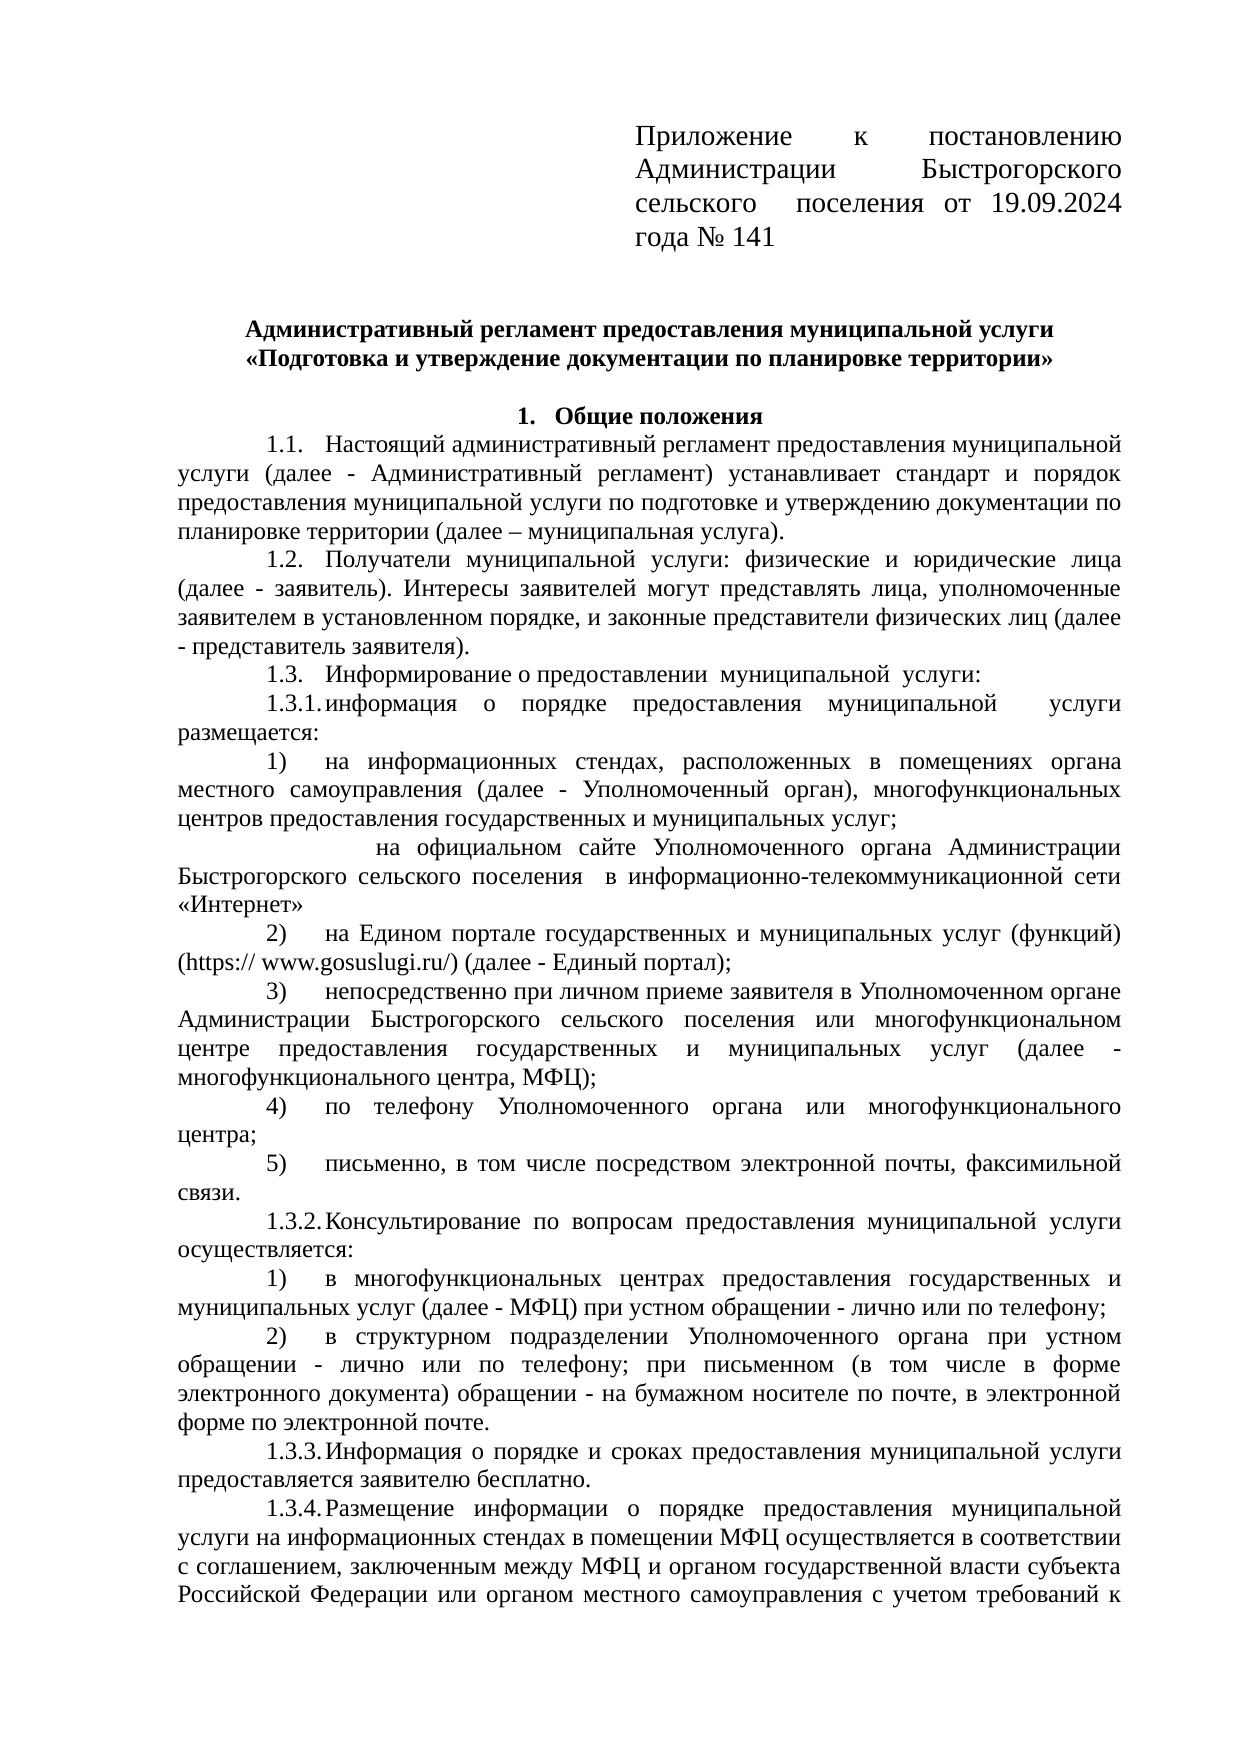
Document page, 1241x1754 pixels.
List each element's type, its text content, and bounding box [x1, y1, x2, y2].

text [177, 1493, 1122, 1608]
text 3) непосредственно при личном приеме заявителя в Уполномоченном органе Администрации Быстрогорского сельского поселения или многофункциональном центре предоставления государственных и муниципальных услуг (далее - многофункционального центра, МФЦ); [177, 976, 1122, 1091]
text 1.3.3. Информация о порядке и сроках предоставления муниципальной услуги предоставляется заявителю бесплатно. [177, 1436, 1122, 1493]
text на официальном сайте Уполномоченного органа Администрации Быстрогорского сельского поселения в информационно-телекоммуникационной сети «Интернет» [177, 832, 1122, 918]
text 1) на информационных стендах, расположенных в помещениях органа местного самоуправления (далее - Уполномоченный орган), многофункциональных центров предоставления государственных и муниципальных услуг; [177, 746, 1122, 832]
text 1.2. Получатели муниципальной услуги: физические и юридические лица (далее - заявитель). Интересы заявителей могут представлять лица, уполномоченные заявителем в установленном порядке, и законные представители физических лиц (далее - представитель заявителя). [177, 544, 1122, 659]
list Общие положения [517, 401, 1122, 429]
text 1) в многофункциональных центрах предоставления государственных и муниципальных услуг (далее - МФЦ) при устном обращении - лично или по телефону; [177, 1263, 1122, 1321]
text Приложение к постановлению Администрации Быстрогорского сельского поселения от 19.09.2024 года № 141 [635, 118, 1122, 252]
text 1.3. Информирование о предоставлении муниципальной услуги: [177, 659, 1122, 688]
text 4) по телефону Уполномоченного органа или многофункционального центра; [177, 1091, 1122, 1148]
text 1.3.1. информация о порядке предоставления муниципальной услуги размещается: [177, 688, 1122, 746]
text 2) на Едином портале государственных и муниципальных услуг (функций) (https:// www.gosuslugi.ru/) (далее - Единый портал); [177, 918, 1122, 976]
text 5) письменно, в том числе посредством электронной почты, факсимильной связи. [177, 1148, 1122, 1206]
text 2) в структурном подразделении Уполномоченного органа при устном обращении - лично или по телефону; при письменном (в том числе в форме электронного документа) обращении - на бумажном носителе по почте, в электронной форме по электронной почте. [177, 1321, 1122, 1436]
text Административный регламент предоставления муниципальной услуги [177, 314, 1122, 343]
text 1.3.2. Консультирование по вопросам предоставления муниципальной услуги осуществляется: [177, 1206, 1122, 1263]
text «Подготовка и утверждение документации по планировке территории» [177, 343, 1122, 372]
text 1.1. Настоящий административный регламент предоставления муниципальной услуги (далее - Административный регламент) устанавливает стандарт и порядок предоставления муниципальной услуги по подготовке и утверждению документации по планировке территории (далее – муниципальная услуга). [177, 429, 1122, 544]
